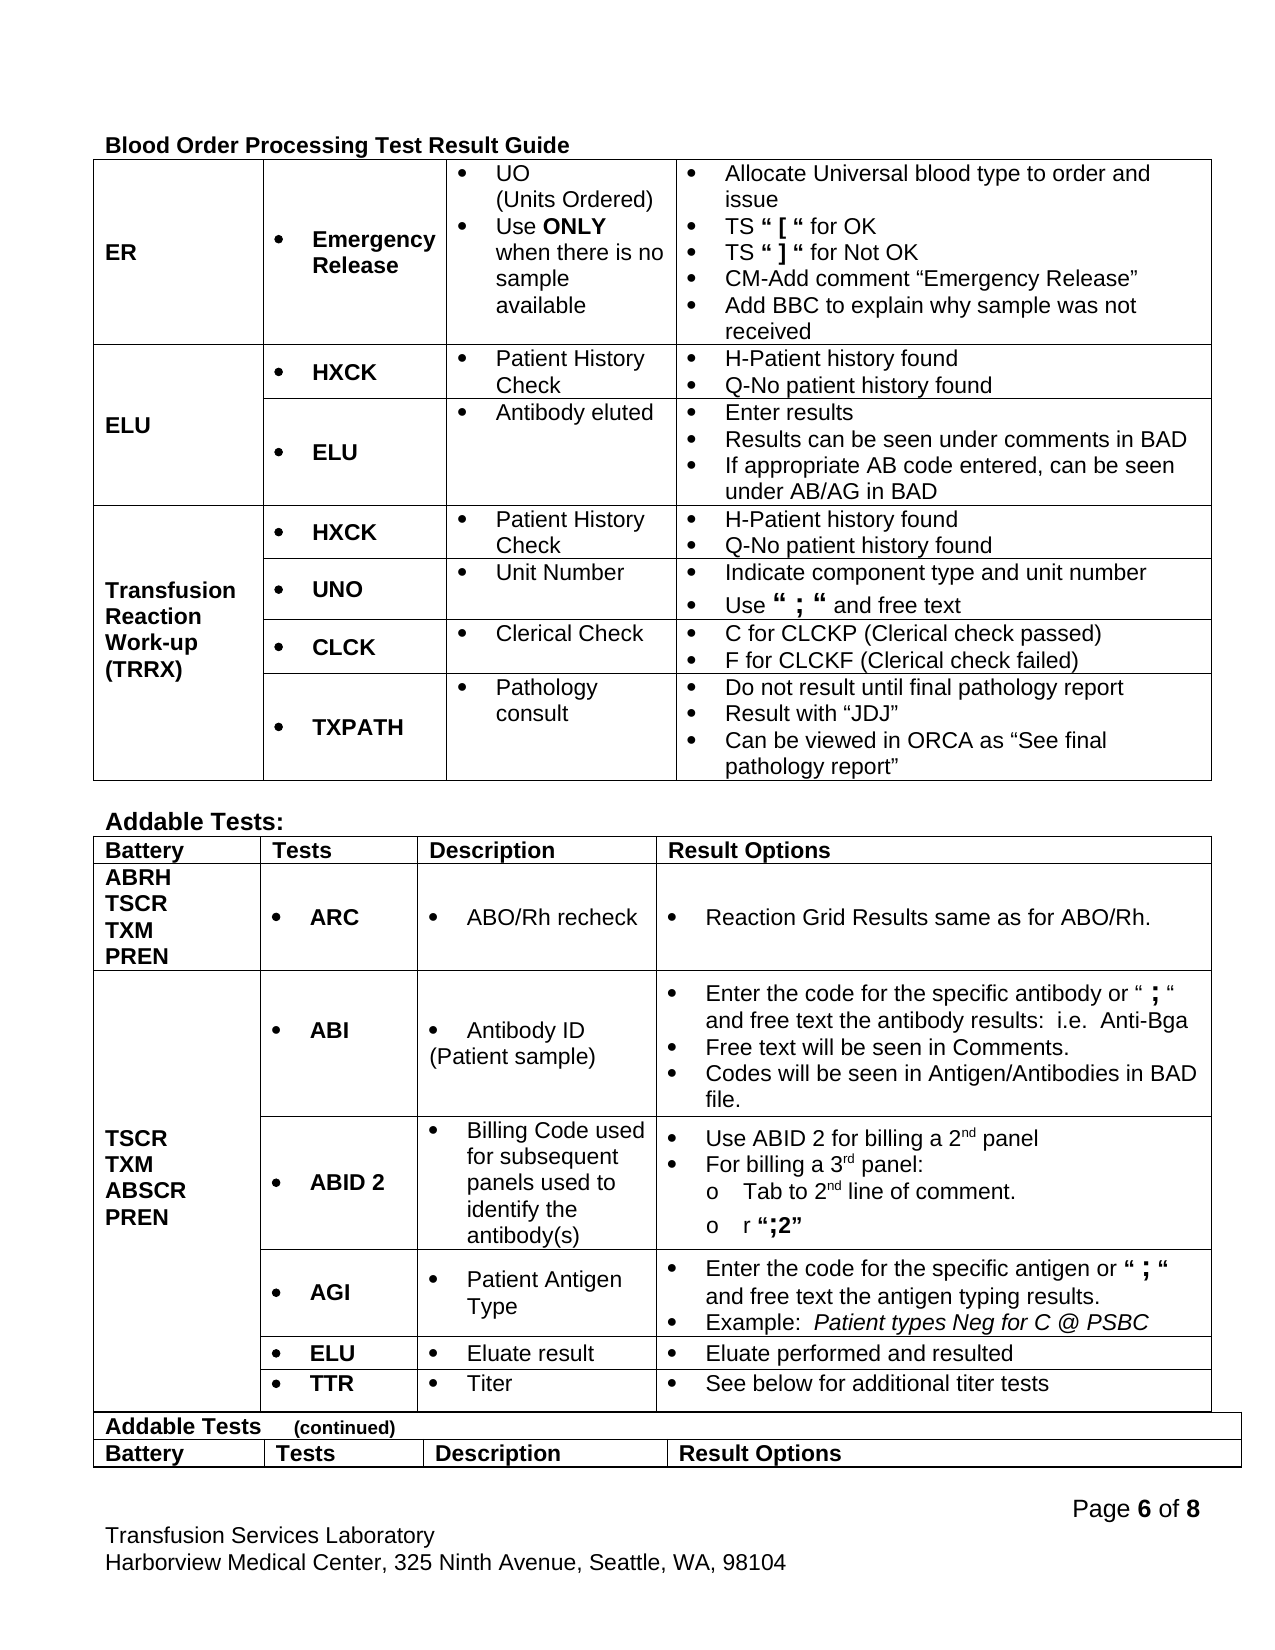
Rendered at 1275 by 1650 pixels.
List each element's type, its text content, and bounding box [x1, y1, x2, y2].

table_cell Patient History Check [447, 506, 676, 558]
table_cell H-Patient history found Q-No patient history found [677, 506, 1211, 558]
table_cell Do not result until final pathology report Result with “JDJ” Can be viewed in ORCA as “See final pathology report” [677, 674, 1211, 779]
table_header Battery [94, 837, 260, 863]
table_cell Allocate Universal blood type to order and issue TS “ [ “ for OK TS “ ] “ for Not OK CM-Add comment “Emergency Release” Add BBC to explain why sample was not received [677, 160, 1211, 344]
table_cell Antibody eluted [447, 399, 676, 504]
table_cell Enter the code for the specific antibody or “ ; “ and free text the antibody results: i.e. Anti-Bga Free text will be seen in Comments. Codes will be seen in Antigen/Antibodies in BAD file. [657, 971, 1211, 1116]
table_cell Reaction Grid Results same as for ABO/Rh. [657, 864, 1211, 969]
table_cell ABID 2 [261, 1117, 417, 1248]
table_cell ER [94, 160, 263, 344]
table_cell Clerical Check [447, 620, 676, 673]
table_cell Eluate performed and resulted [657, 1337, 1211, 1369]
table_cell Patient Antigen Type [418, 1250, 656, 1336]
table_cell TTR [261, 1370, 417, 1411]
table_header Result Options [657, 837, 1211, 863]
table_cell ELU [264, 399, 446, 504]
table_cell Billing Code used for subsequent panels used to identify the antibody(s) [418, 1117, 656, 1248]
table_cell ELU [261, 1337, 417, 1369]
table_header Tests [261, 837, 417, 863]
table_cell Indicate component type and unit number Use “ ; “ and free text [677, 559, 1211, 619]
table_cell HXCK [264, 506, 446, 558]
table_cell ABI [261, 971, 417, 1116]
table_cell UNO [264, 559, 446, 619]
table_cell Patient History Check [447, 345, 676, 398]
table_cell ELU [94, 345, 263, 504]
table_cell Use ABID 2 for billing a 2nd panel For billing a 3rd panel: Tab to 2nd line of comment. r “;2” [657, 1117, 1211, 1248]
table_cell ARC [261, 864, 417, 969]
text Addable Tests: [105, 807, 1200, 836]
table_cell See below for additional titer tests [657, 1370, 1211, 1411]
table_cell Pathology consult [447, 674, 676, 779]
table_cell ABO/Rh recheck [418, 864, 656, 969]
table_cell Transfusion Reaction Work-up (TRRX) [94, 506, 263, 779]
table_cell Description [424, 1440, 667, 1466]
table_cell TSCR TXM ABSCR PREN [94, 971, 260, 1411]
table_cell Result Options [668, 1440, 1241, 1466]
table_cell Titer [418, 1370, 656, 1411]
table_cell Battery [94, 1440, 264, 1466]
table_cell Unit Number [447, 559, 676, 619]
table_cell Antibody ID (Patient sample) [418, 971, 656, 1116]
table_cell TXPATH [264, 674, 446, 779]
table_cell Eluate result [418, 1337, 656, 1369]
table_cell Enter results Results can be seen under comments in BAD If appropriate AB code entered, can be seen under AB/AG in BAD [677, 399, 1211, 504]
table_header Addable Tests (continued) [94, 1413, 1241, 1439]
table_cell UO (Units Ordered) Use ONLY when there is no sample available [447, 160, 676, 344]
table_header Description [418, 837, 656, 863]
table_cell ABRH TSCR TXM PREN [94, 864, 260, 969]
table_cell Emergency Release [264, 160, 446, 344]
table_cell H-Patient history found Q-No patient history found [677, 345, 1211, 398]
table_cell AGI [261, 1250, 417, 1336]
table_cell Enter the code for the specific antigen or “ ; “ and free text the antigen typing results. Example: Patient types Neg for C @ PSBC [657, 1250, 1211, 1336]
table_cell HXCK [264, 345, 446, 398]
table_cell C for CLCKP (Clerical check passed) F for CLCKF (Clerical check failed) [677, 620, 1211, 673]
table_cell Tests [265, 1440, 423, 1466]
table_cell CLCK [264, 620, 446, 673]
